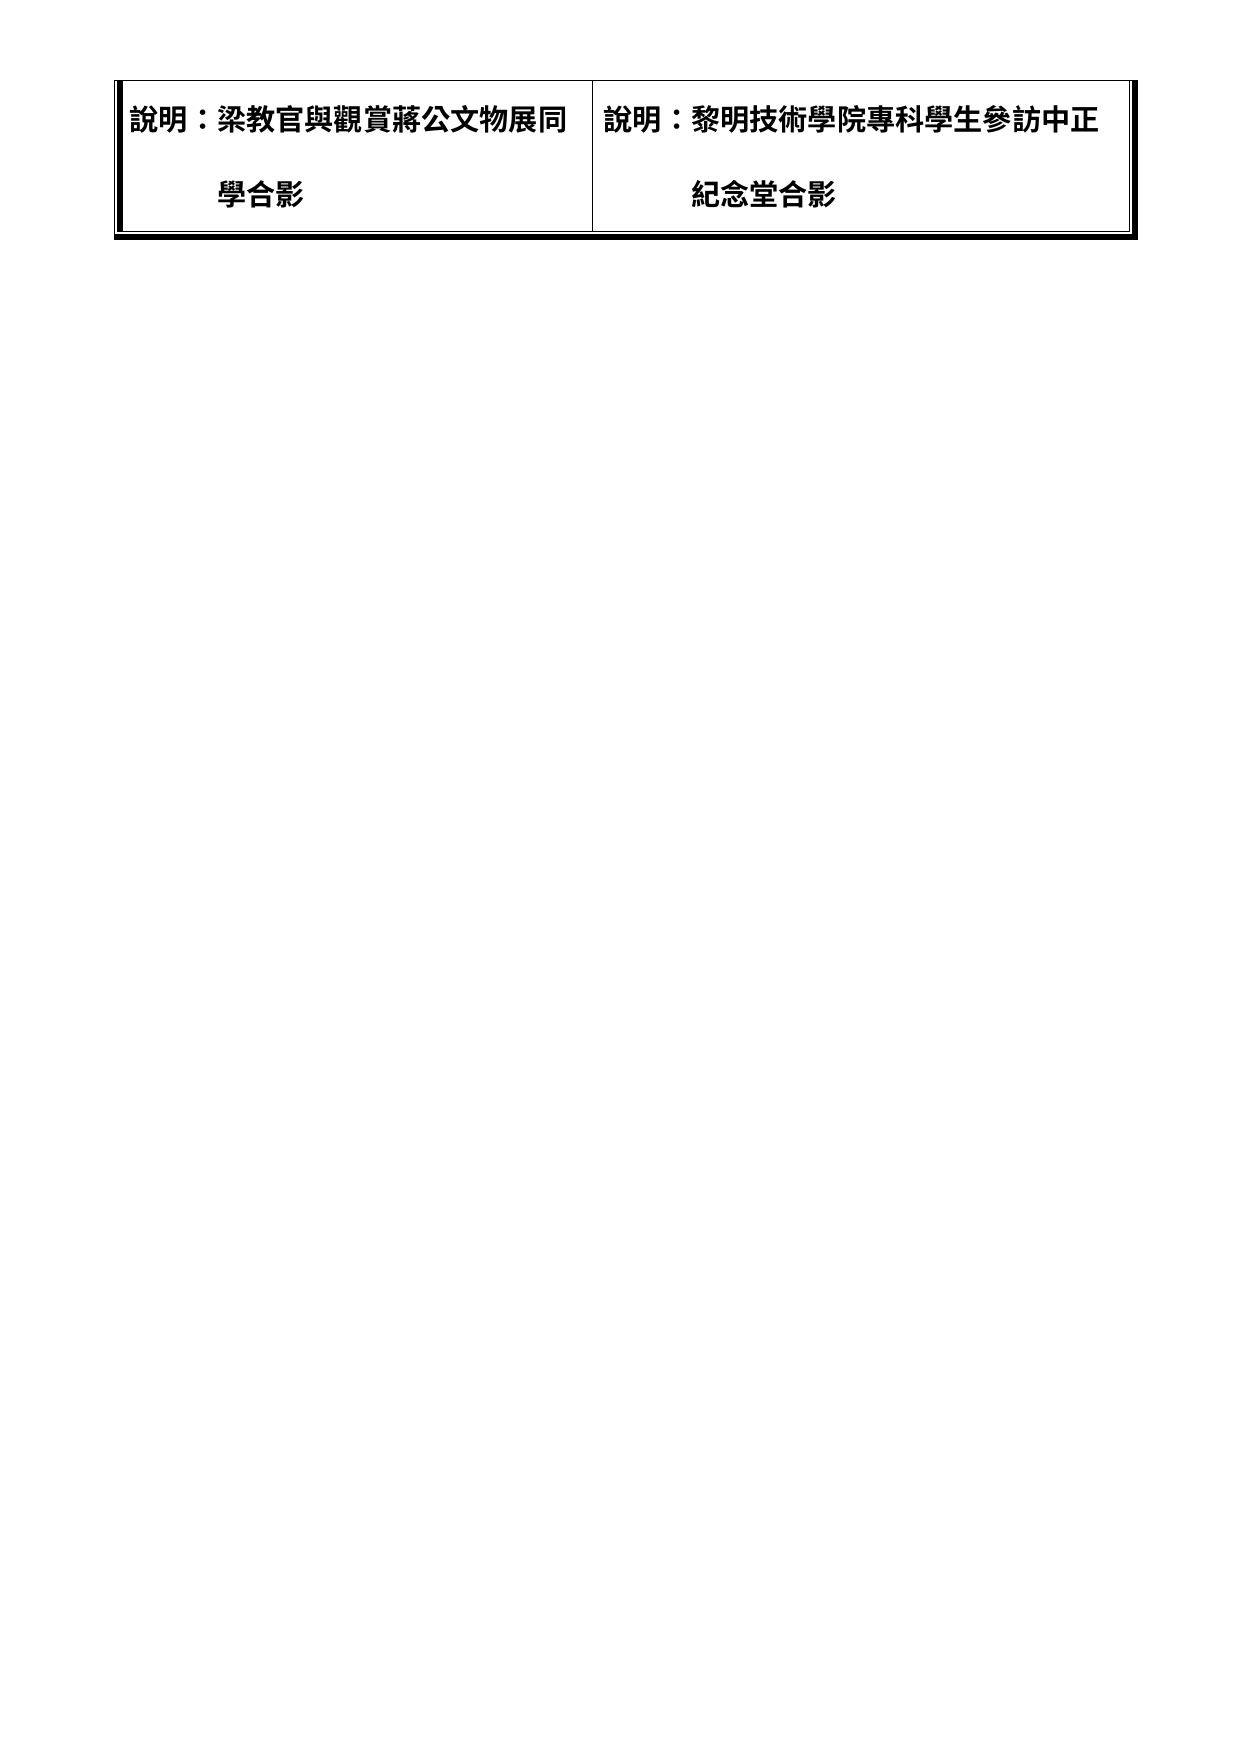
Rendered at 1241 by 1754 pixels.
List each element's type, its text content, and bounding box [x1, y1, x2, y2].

table_cell 說明：梁教官與觀賞蔣公文物展同學合影 [123, 81, 592, 231]
table_cell 說明：黎明技術學院專科學生參訪中正紀念堂合影 [593, 81, 1129, 231]
